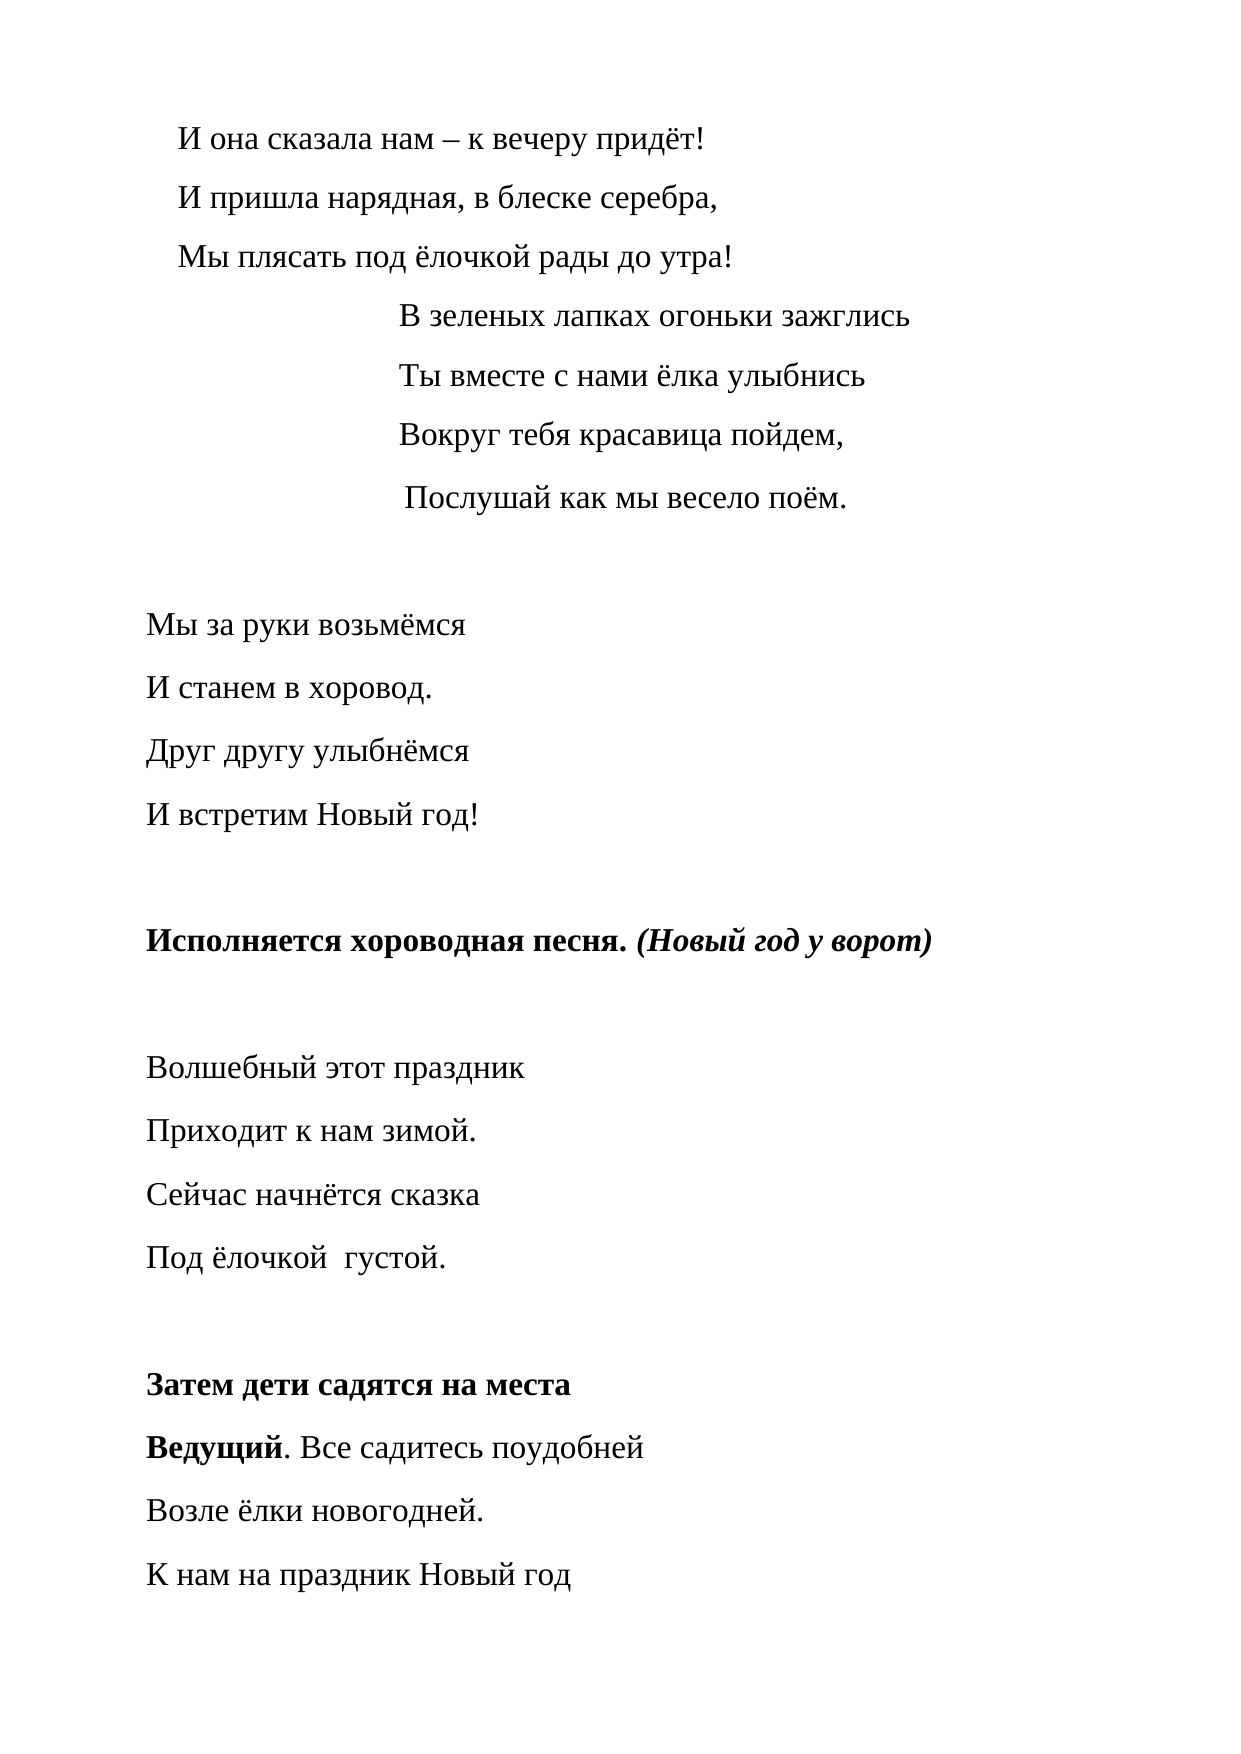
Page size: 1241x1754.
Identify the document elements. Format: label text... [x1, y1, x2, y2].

text Затем дети садятся на места [146, 1364, 1152, 1402]
text И пришла нарядная, в блеске серебра, [177, 177, 1152, 216]
text Возле ёлки новогодней. [146, 1491, 1152, 1529]
text Под ёлочкой гyстой. [146, 1237, 1152, 1276]
text Волшебный этот праздник [146, 1047, 1152, 1086]
text Друг другу улыбнёмся [146, 731, 1152, 769]
text И станем в хоровод. [146, 667, 1152, 706]
text И она сказала нам – к вечеру придёт! [177, 118, 1152, 156]
text И встретим Новый год! [146, 794, 1152, 832]
text К нам на праздник Новый год [146, 1554, 1152, 1592]
text Послушай как мы весело поём. [146, 477, 1152, 516]
text Ведущий. Все садитесь поудобней [146, 1427, 1152, 1466]
text Исполняется хороводная песня. (Новый год у ворот) [146, 921, 1152, 959]
text Мы плясать под ёлочкой рады до утра! [177, 236, 1152, 275]
text Сейчас начнётся сказка [146, 1174, 1152, 1212]
text Приходит к нам зимой. [146, 1111, 1152, 1149]
text Ты вместе с нами ёлка улыбнись [325, 355, 1152, 393]
text Мы за руки возьмёмся [146, 604, 1152, 642]
text Вокруг тебя красавица пойдем, [325, 414, 1152, 452]
text В зеленых лапках огоньки зажглись [325, 296, 1152, 334]
